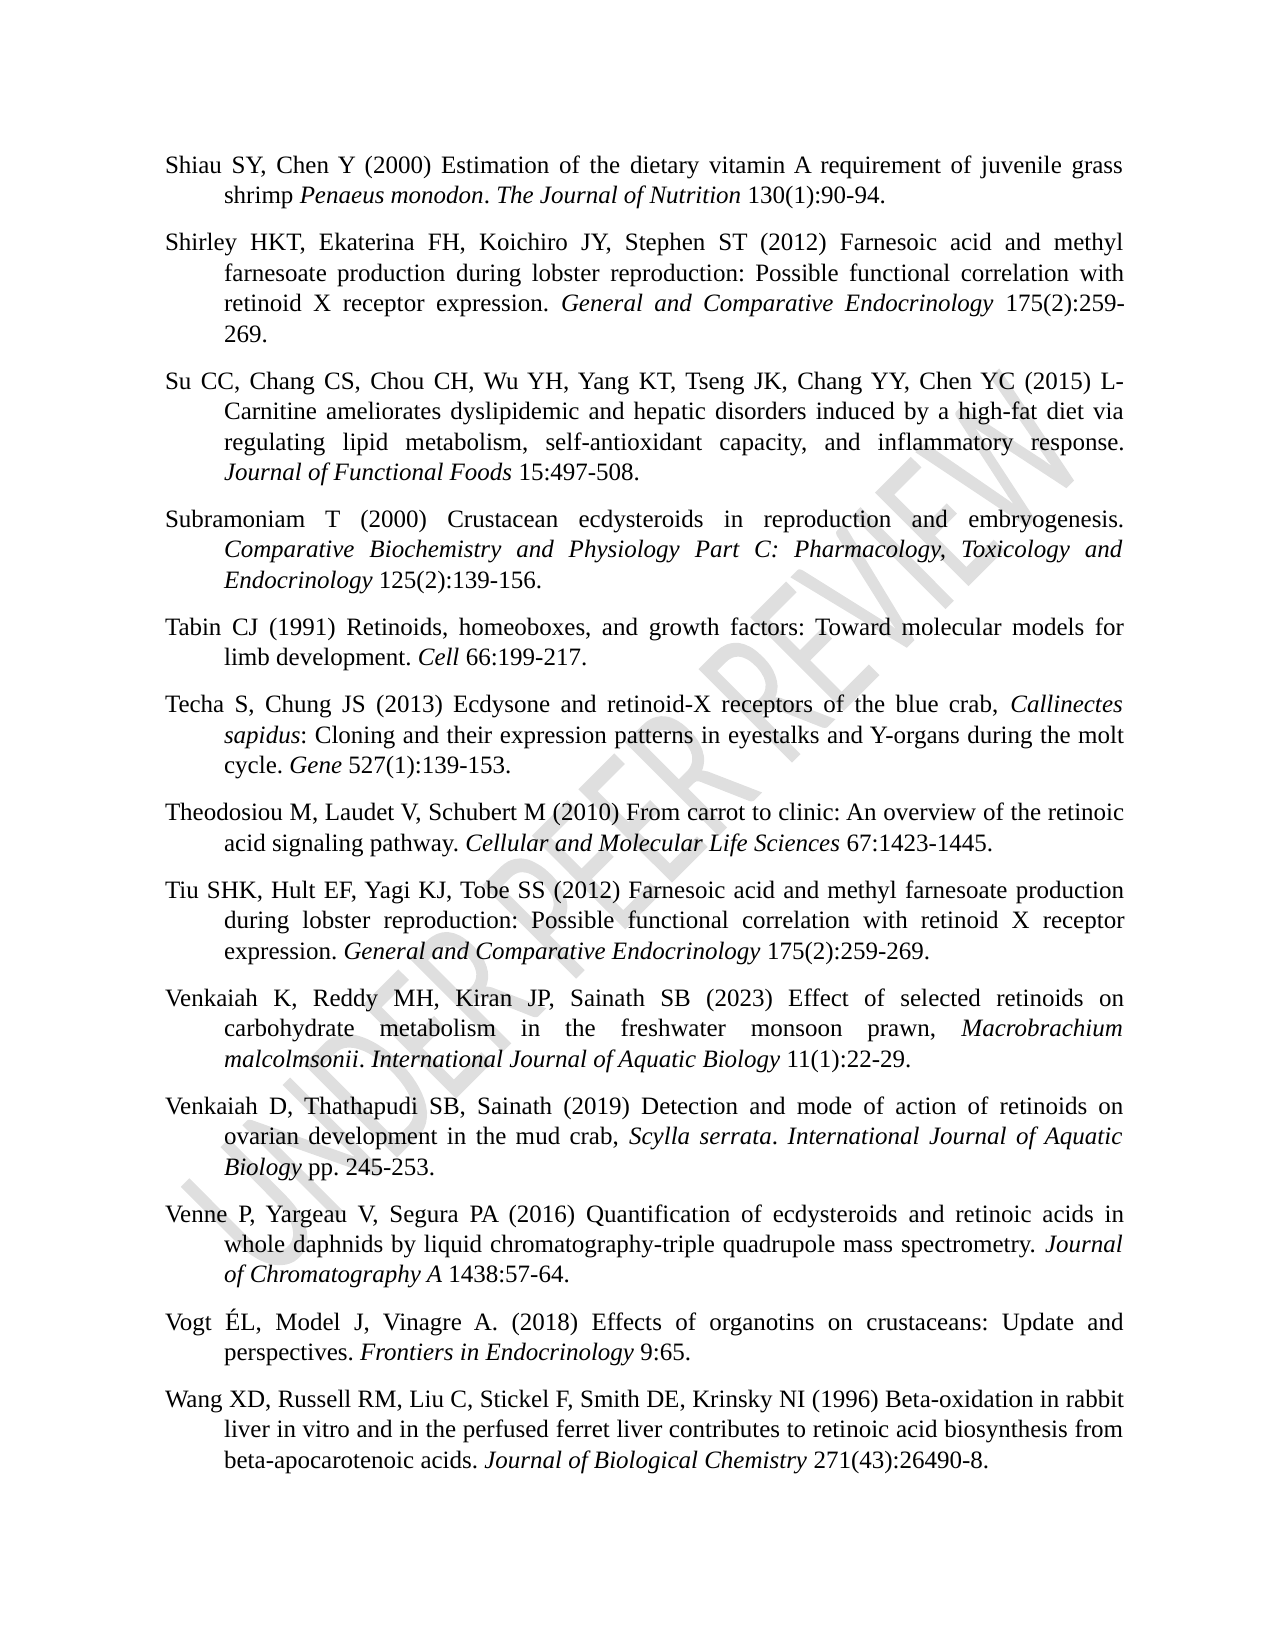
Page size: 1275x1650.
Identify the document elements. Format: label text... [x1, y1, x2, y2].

text Subramoniam T (2000) Crustacean ecdysteroids in reproduction and embryogenesis. Comparative Biochemistry and Physiology Part C: Pharmacology, Toxicology and Endocrinology 125(2):139-156. [165, 504, 1125, 594]
text Techa S, Chung JS (2013) Ecdysone and retinoid-X receptors of the blue crab, Callinectes sapidus: Cloning and their expression patterns in eyestalks and Y-organs during the molt cycle. Gene 527(1):139-153. [165, 689, 1125, 779]
text Su CC, Chang CS, Chou CH, Wu YH, Yang KT, Tseng JK, Chang YY, Chen YC (2015) L-Carnitine ameliorates dyslipidemic and hepatic disorders induced by a high-fat diet via regulating lipid metabolism, self-antioxidant capacity, and inflammatory response. Journal of Functional Foods 15:497-508. [165, 366, 1125, 486]
text Vogt ÉL, Model J, Vinagre A. (2018) Effects of organotins on crustaceans: Update and perspectives. Frontiers in Endocrinology 9:65. [165, 1307, 1125, 1366]
text Venkaiah K, Reddy MH, Kiran JP, Sainath SB (2023) Effect of selected retinoids on carbohydrate metabolism in the freshwater monsoon prawn, Macrobrachium malcolmsonii. International Journal of Aquatic Biology 11(1):22-29. [165, 983, 1125, 1072]
text Tabin CJ (1991) Retinoids, homeoboxes, and growth factors: Toward molecular models for limb development. Cell 66:199-217. [165, 612, 1125, 671]
text Tiu SHK, Hult EF, Yagi KJ, Tobe SS (2012) Farnesoic acid and methyl farnesoate production during lobster reproduction: Possible functional correlation with retinoid X receptor expression. General and Comparative Endocrinology 175(2):259-269. [165, 875, 1125, 964]
text Venkaiah D, Thathapudi SB, Sainath (2019) Detection and mode of action of retinoids on ovarian development in the mud crab, Scylla serrata. International Journal of Aquatic Biology pp. 245-253. [165, 1091, 1125, 1180]
text Shiau SY, Chen Y (2000) Estimation of the dietary vitamin A requirement of juvenile grass shrimp Penaeus monodon. The Journal of Nutrition 130(1):90-94. [165, 150, 1125, 209]
text Shirley HKT, Ekaterina FH, Koichiro JY, Stephen ST (2012) Farnesoic acid and methyl farnesoate production during lobster reproduction: Possible functional correlation with retinoid X receptor expression. General and Comparative Endocrinology 175(2):259-269. [165, 227, 1125, 347]
text Venne P, Yargeau V, Segura PA (2016) Quantification of ecdysteroids and retinoic acids in whole daphnids by liquid chromatography-triple quadrupole mass spectrometry. Journal of Chromatography A 1438:57-64. [165, 1199, 1125, 1288]
text Wang XD, Russell RM, Liu C, Stickel F, Smith DE, Krinsky NI (1996) Beta-oxidation in rabbit liver in vitro and in the perfused ferret liver contributes to retinoic acid biosynthesis from beta-apocarotenoic acids. Journal of Biological Chemistry 271(43):26490-8. [165, 1384, 1125, 1474]
text Theodosiou M, Laudet V, Schubert M (2010) From carrot to clinic: An overview of the retinoic acid signaling pathway. Cellular and Molecular Life Sciences 67:1423-1445. [165, 797, 1125, 857]
